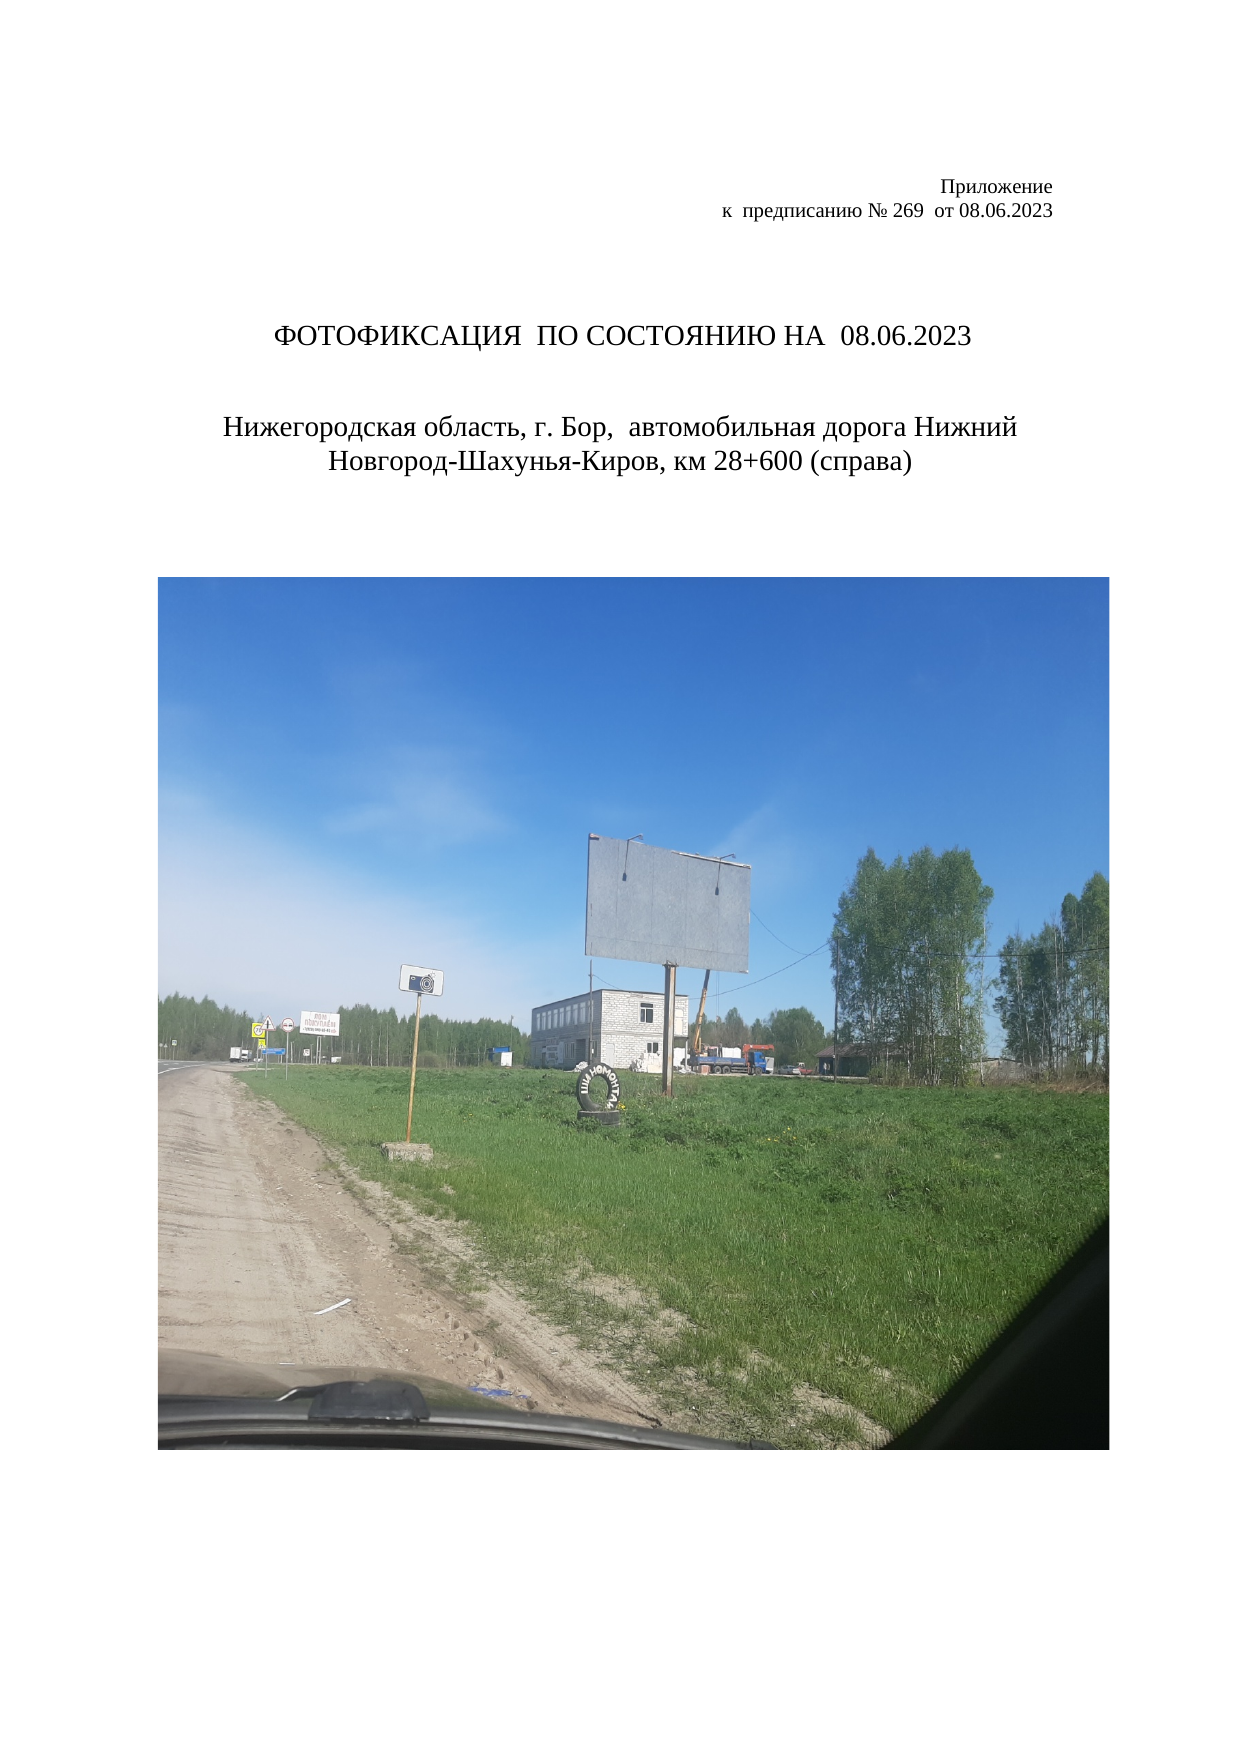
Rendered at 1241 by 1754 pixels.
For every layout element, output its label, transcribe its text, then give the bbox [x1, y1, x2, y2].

text ФОТОФИКСАЦИЯ ПО СОСТОЯНИЮ НА 08.06.2023 [187, 318, 1053, 352]
picture [157, 577, 1110, 1450]
text Нижегородская область, г. Бор, автомобильная дорога Нижний Новгород-Шахунья-Киров, км 28+600 (справа) [187, 409, 1053, 477]
text к предписанию № 269 от 08.06.2023 [187, 198, 1053, 222]
text Приложение [187, 174, 1053, 198]
